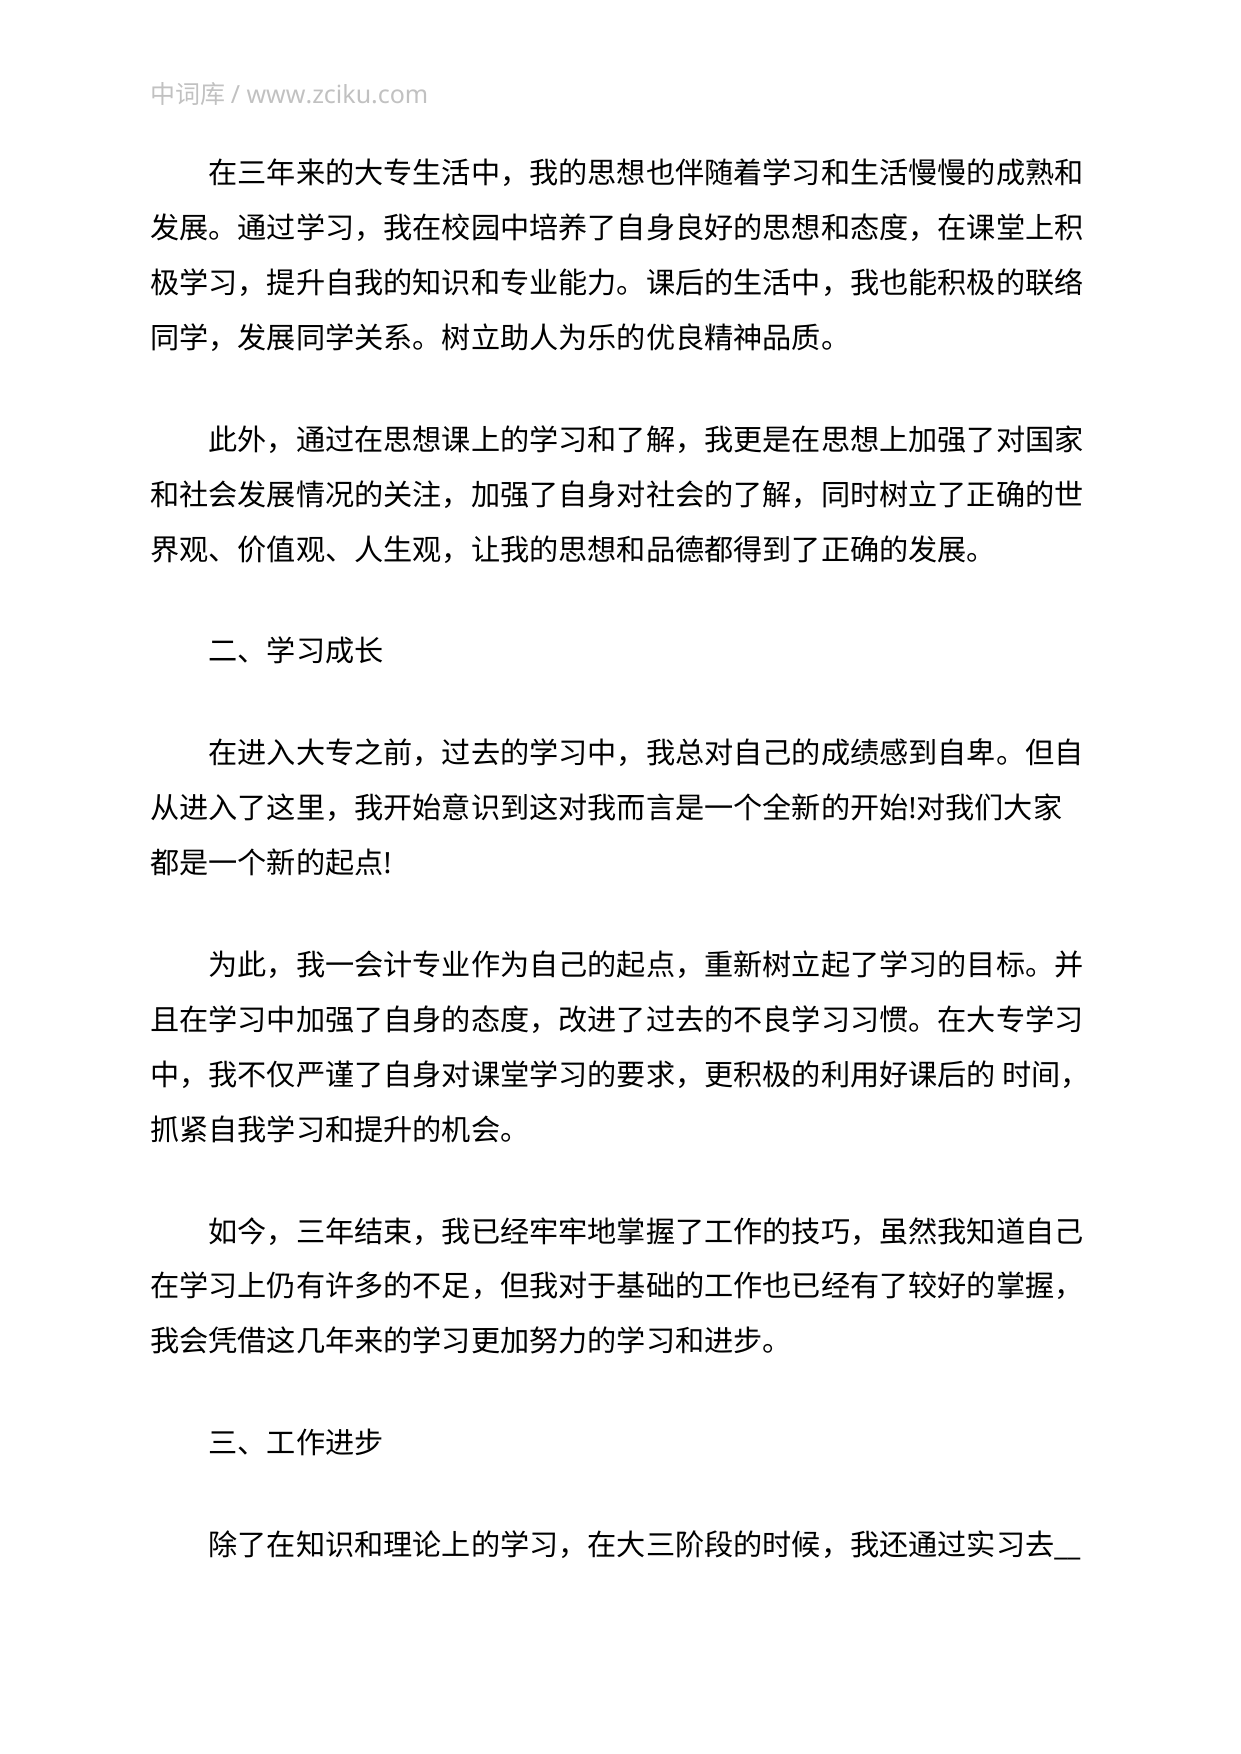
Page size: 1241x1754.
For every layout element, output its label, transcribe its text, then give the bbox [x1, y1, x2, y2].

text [150, 1521, 1090, 1564]
text 二、学习成长 [150, 628, 1090, 670]
text 在进入大专之前，过去的学习中，我总对自己的成绩感到自卑。但自从进入了这里，我开始意识到这对我而言是一个全新的开始!对我们大家都是一个新的起点! [150, 730, 1090, 882]
text 在三年来的大专生活中，我的思想也伴随着学习和生活慢慢的成熟和发展。通过学习，我在校园中培养了自身良好的思想和态度，在课堂上积极学习，提升自我的知识和专业能力。课后的生活中，我也能积极的联络同学，发展同学关系。树立助人为乐的优良精神品质。 [150, 150, 1090, 357]
text 为此，我一会计专业作为自己的起点，重新树立起了学习的目标。并且在学习中加强了自身的态度，改进了过去的不良学习习惯。在大专学习中，我不仅严谨了自身对课堂学习的要求，更积极的利用好课后的 时间，抓紧自我学习和提升的机会。 [150, 942, 1090, 1149]
text 如今，三年结束，我已经牢牢地掌握了工作的技巧，虽然我知道自己在学习上仍有许多的不足，但我对于基础的工作也已经有了较好的掌握，我会凭借这几年来的学习更加努力的学习和进步。 [150, 1208, 1090, 1360]
text 此外，通过在思想课上的学习和了解，我更是在思想上加强了对国家和社会发展情况的关注，加强了自身对社会的了解，同时树立了正确的世界观、价值观、人生观，让我的思想和品德都得到了正确的发展。 [150, 416, 1090, 568]
text 三、工作进步 [150, 1420, 1090, 1462]
